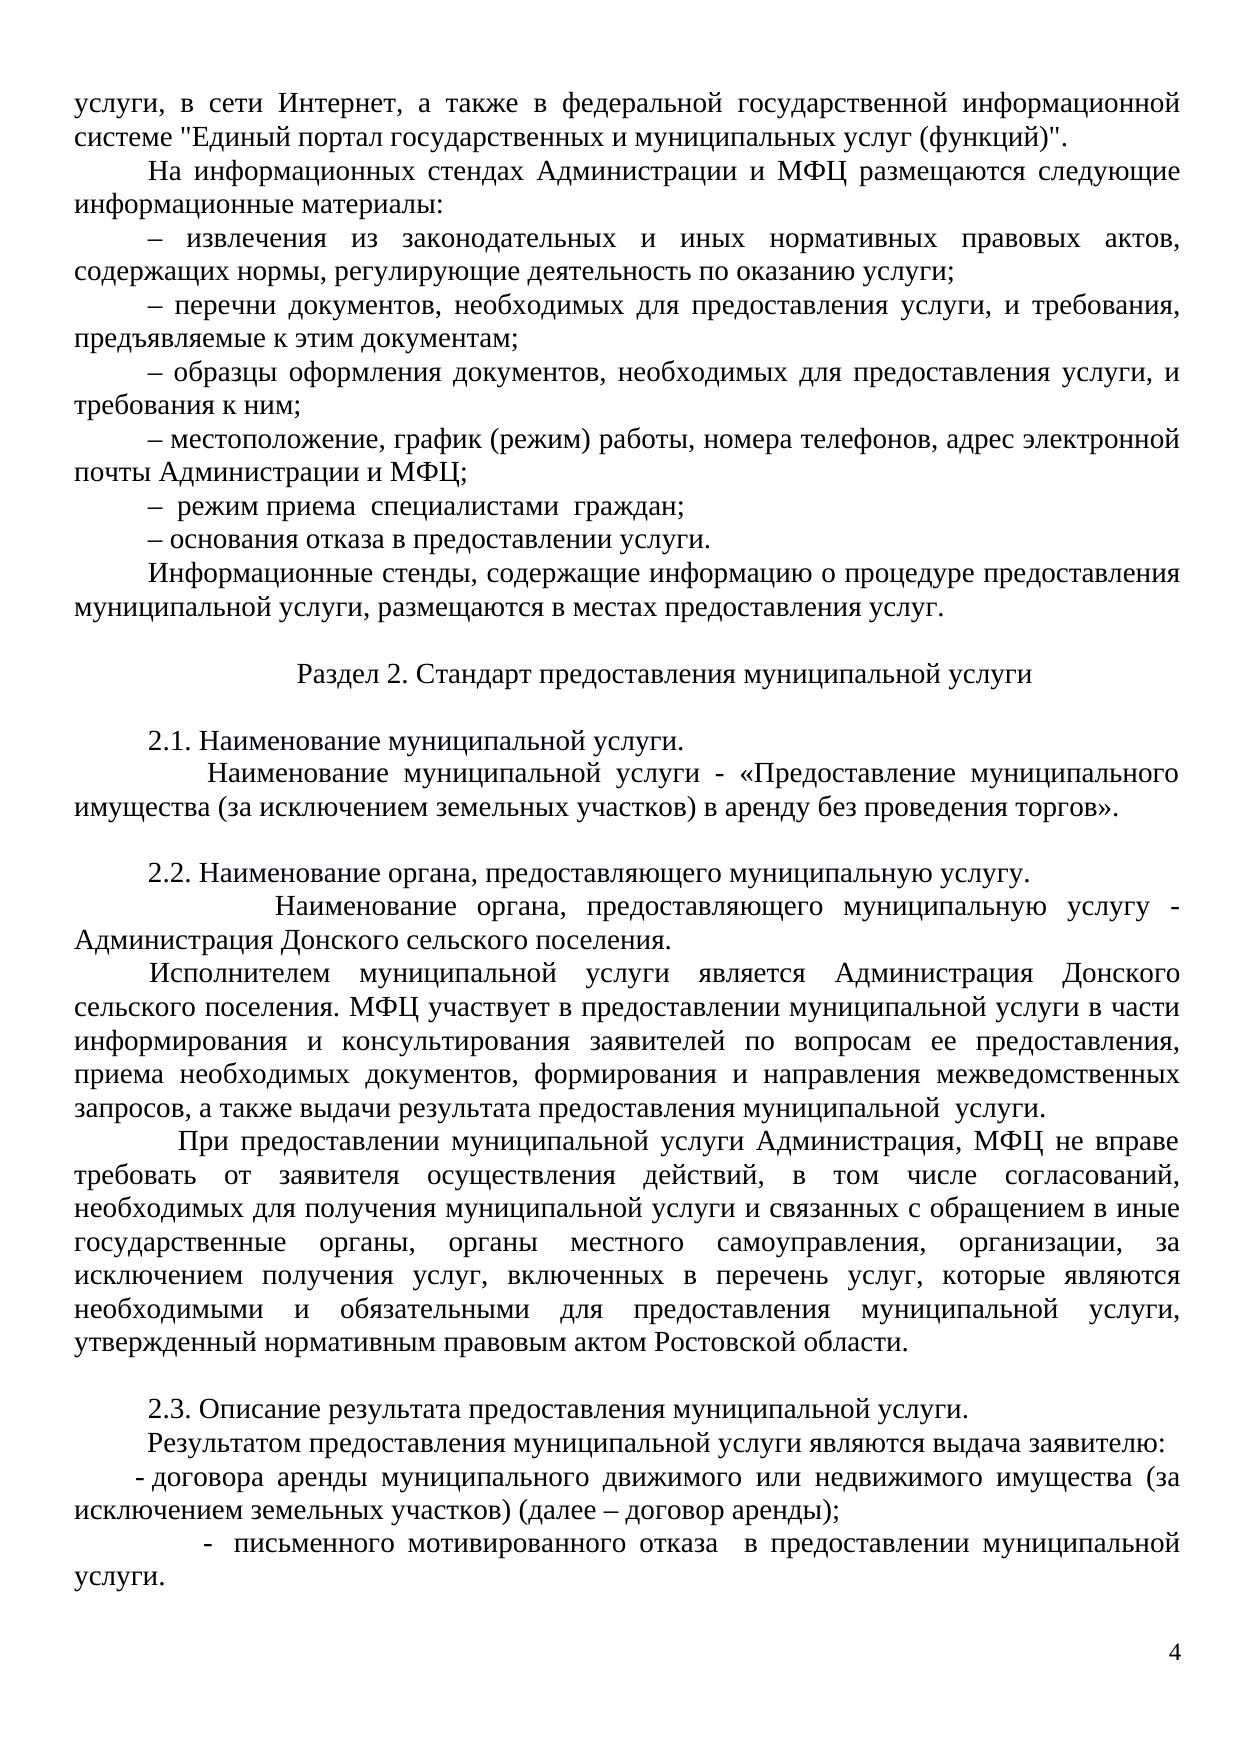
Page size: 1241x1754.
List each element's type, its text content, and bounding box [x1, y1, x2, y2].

text – режим приема специалистами граждан; [74, 488, 1181, 522]
text При предоставлении муниципальной услуги Администрация, МФЦ не вправе требовать от заявителя осуществления действий, в том числе согласований, необходимых для получения муниципальной услуги и связанных с обращением в иные государственные органы, органы местного самоуправления, организации, за исключением получения услуг, включенных в перечень услуг, которые являются необходимыми и обязательными для предоставления муниципальной услуги, утвержденный нормативным правовым актом Ростовской области. [74, 1123, 1181, 1358]
text Результатом предоставления муниципальной услуги являются выдача заявителю: [74, 1425, 1181, 1459]
text - договора аренды муниципального движимого или недвижимого имущества (за исключением земельных участков) (далее – договор аренды); [74, 1459, 1181, 1526]
text - письменного мотивированного отказа в предоставлении муниципальной услуги. [74, 1526, 1181, 1592]
text 2.1. Наименование муниципальной услуги. [74, 723, 1181, 756]
text Наименование муниципальной услуги - «Предоставление муниципального имущества (за исключением земельных участков) в аренду без проведения торгов». [74, 756, 1181, 822]
text На информационных стендах Администрации и МФЦ размещаются следующие информационные материалы: [74, 153, 1181, 220]
text 2.3. Описание результата предоставления муниципальной услуги. [74, 1392, 1181, 1425]
text Информационные стенды, содержащие информацию о процедуре предоставления муниципальной услуги, размещаются в местах предоставления услуг. [74, 555, 1181, 622]
text – местоположение, график (режим) работы, номера телефонов, адрес электронной почты Администрации и МФЦ; [74, 421, 1181, 488]
text Раздел 2. Стандарт предоставления муниципальной услуги [74, 656, 1181, 689]
text Наименование органа, предоставляющего муниципальную услугу - Администрация Донского сельского поселения. [74, 888, 1181, 956]
text – образцы оформления документов, необходимых для предоставления услуги, и требования к ним; [74, 354, 1181, 421]
text 2.2. Наименование органа, предоставляющего муниципальную услугу. [74, 855, 1181, 888]
text – перечни документов, необходимых для предоставления услуги, и требования, предъявляемые к этим документам; [74, 287, 1181, 354]
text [74, 86, 1181, 153]
text – основания отказа в предоставлении услуги. [74, 522, 1181, 555]
text – извлечения из законодательных и иных нормативных правовых актов, содержащих нормы, регулирующие деятельность по оказанию услуги; [74, 220, 1181, 287]
text Исполнителем муниципальной услуги является Администрация Донского сельского поселения. МФЦ участвует в предоставлении муниципальной услуги в части информирования и консультирования заявителей по вопросам ее предоставления, приема необходимых документов, формирования и направления межведомственных запросов, а также выдачи результата предоставления муниципальной услуги. [74, 956, 1181, 1123]
